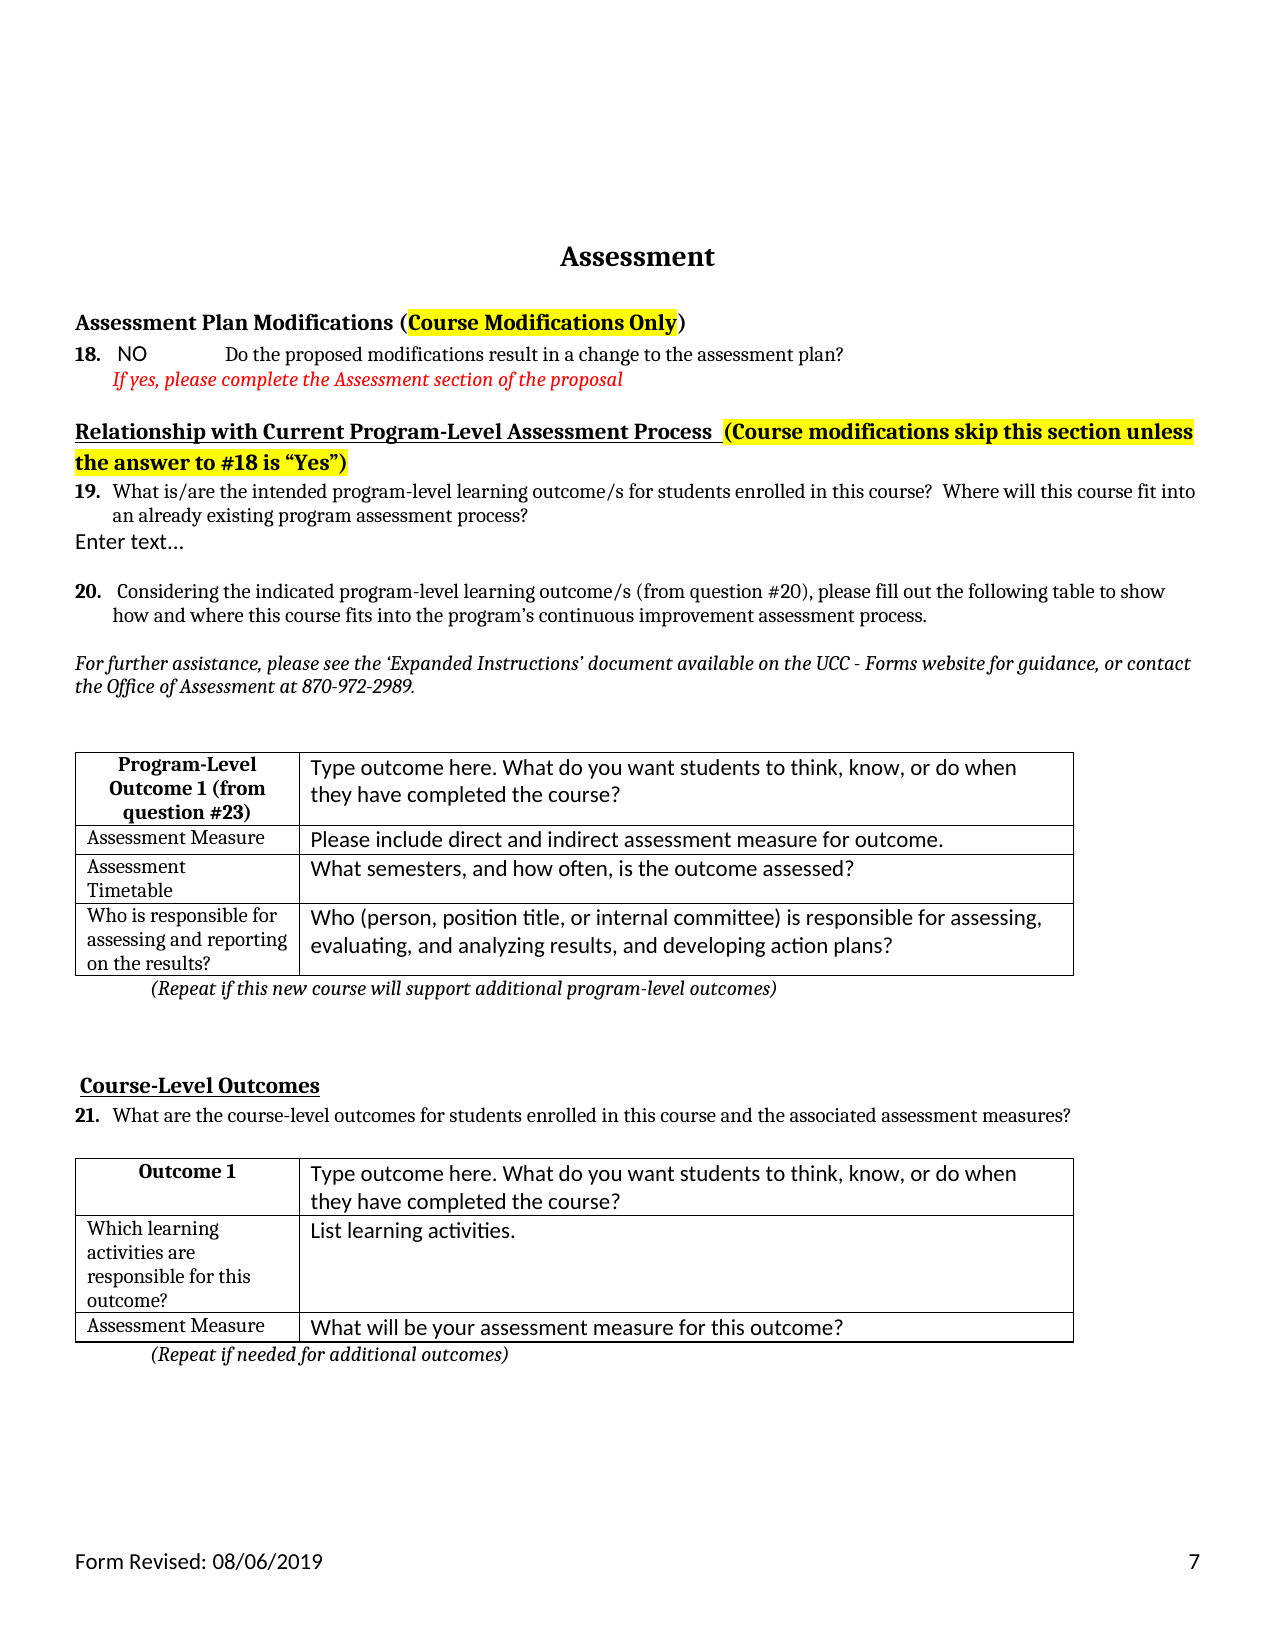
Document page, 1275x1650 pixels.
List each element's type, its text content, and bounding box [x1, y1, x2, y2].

text If yes, please complete the Assessment section of the proposal [75, 368, 1200, 392]
table_header Program-Level Outcome 1 (from question #23) [76, 753, 299, 824]
text Assessment Plan Modifications (Course Modifications Only) [75, 309, 408, 336]
text Relationship with Current Program-Level Assessment Process (Course modifications skip this section unless the answer to #18 is “Yes”) [75, 419, 1200, 476]
list What are the course-level outcomes for students enrolled in this course and the associated assessment measures? [75, 1103, 1200, 1127]
text Assessment [75, 241, 1200, 274]
table_cell Which learning activities are responsible for this outcome? [76, 1216, 299, 1312]
text Assessment Plan Modifications (Course Modifications Only) [677, 309, 1200, 336]
table_cell [300, 826, 1073, 853]
list NO Do the proposed modifications result in a change to the assessment plan? [75, 339, 1200, 368]
table_cell Assessment Measure [76, 1313, 299, 1341]
text (Repeat if needed for additional outcomes) [75, 1342, 1200, 1366]
table_cell Who is responsible for assessing and reporting on the results? [76, 904, 299, 975]
table_cell [300, 1313, 1073, 1341]
text Course-Level Outcomes [75, 1073, 1200, 1099]
list Considering the indicated program-level learning outcome/s (from question #20), please fill out the following table to show how and where this course fits into the program’s continuous improvement assessment process. [75, 579, 1200, 627]
table_cell Assessment Measure [76, 826, 299, 853]
list What is/are the intended program-level learning outcome/s for students enrolled in this course? Where will this course fit into an already existing program assessment process? [75, 479, 1200, 527]
text For further assistance, please see the ‘Expanded Instructions’ document available on the UCC - Forms website for guidance, or contact the Office of Assessment at 870-972-2989. [75, 651, 1200, 699]
text (Repeat if this new course will support additional program-level outcomes) [75, 976, 1200, 1000]
table_header Outcome 1 [76, 1159, 299, 1215]
table_cell Assessment Timetable [76, 855, 299, 902]
